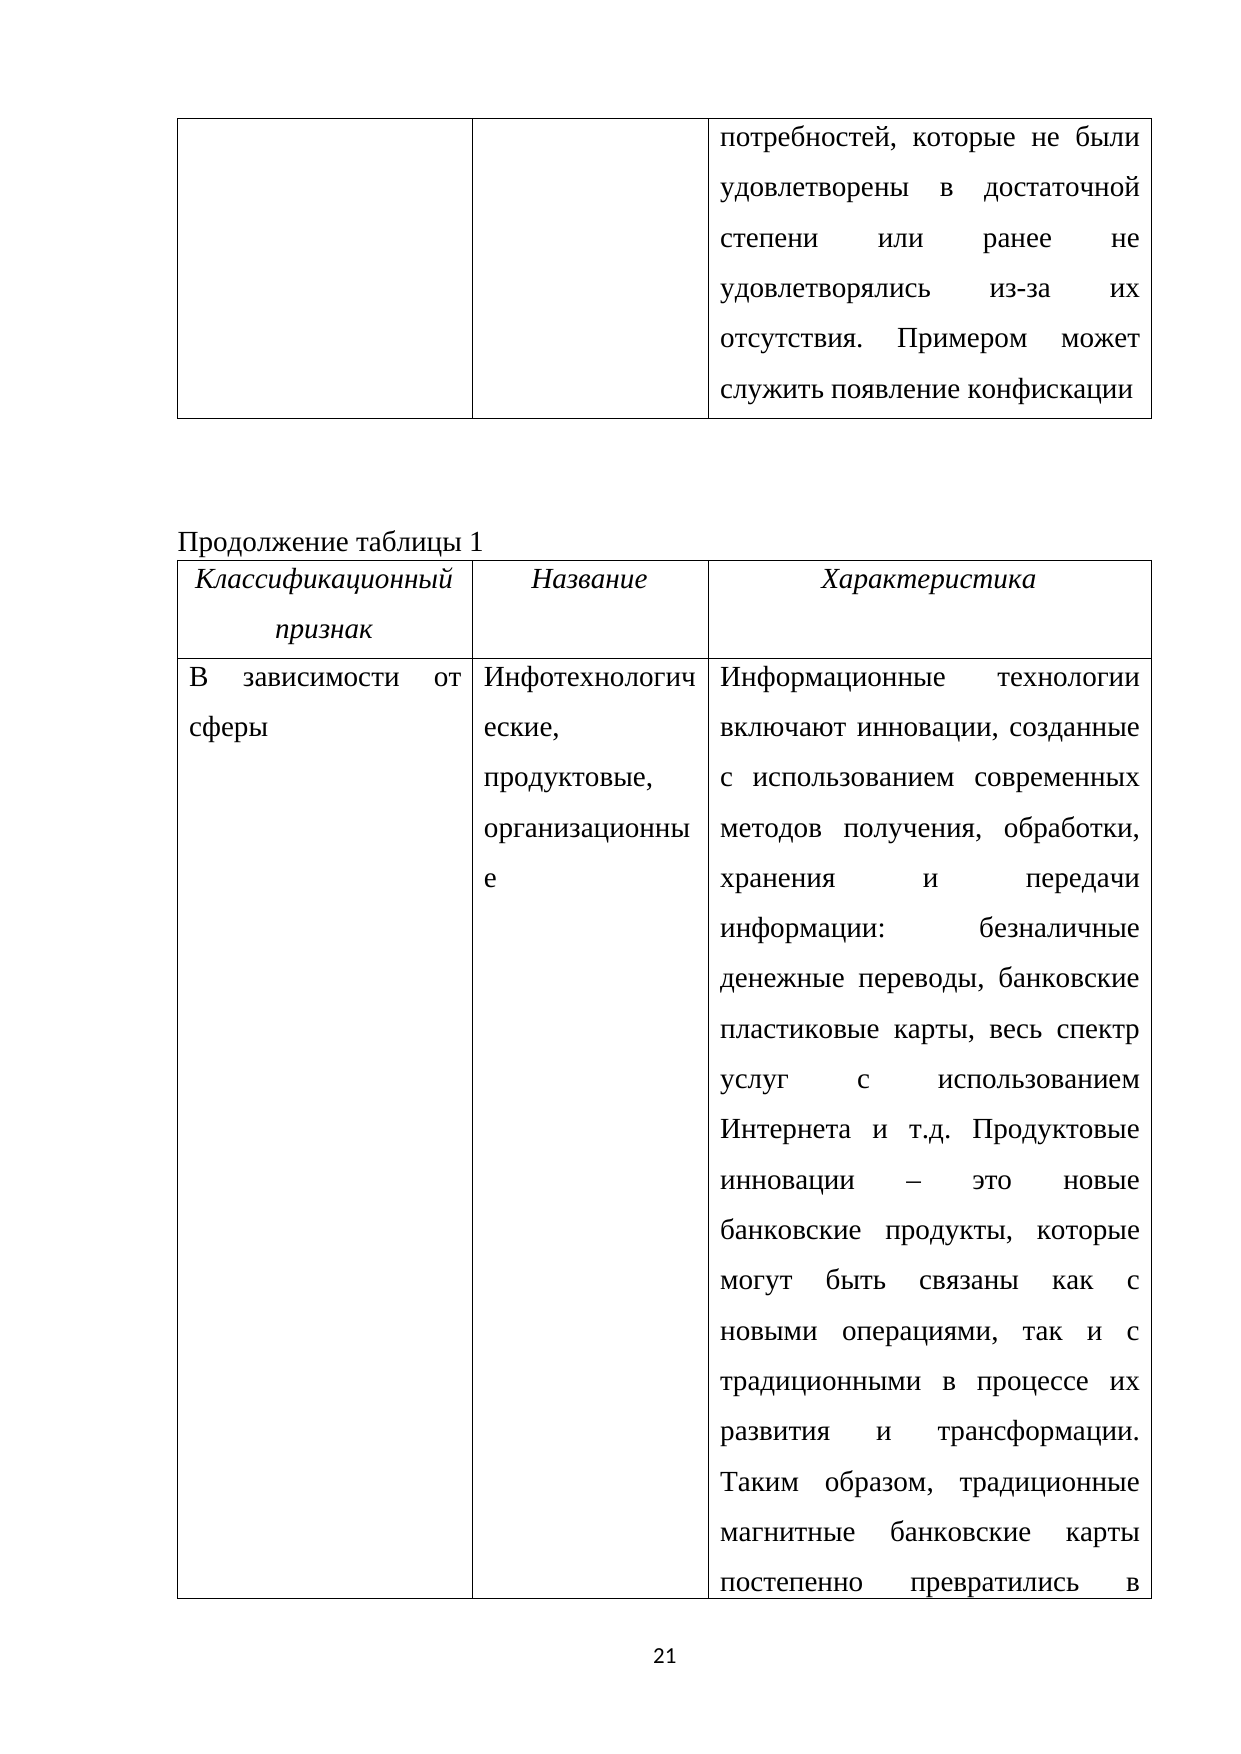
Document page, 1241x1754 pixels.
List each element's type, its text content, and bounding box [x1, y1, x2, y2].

table_cell [473, 119, 708, 417]
table_cell [178, 119, 472, 417]
table_header Классификационный признак [178, 561, 472, 658]
table_header Характеристика [709, 561, 1151, 658]
text Продолжение таблицы 1 [177, 524, 1152, 558]
table_header Название [473, 561, 708, 658]
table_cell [473, 659, 708, 1598]
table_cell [709, 659, 1151, 1598]
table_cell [178, 659, 472, 1598]
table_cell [709, 119, 1151, 417]
